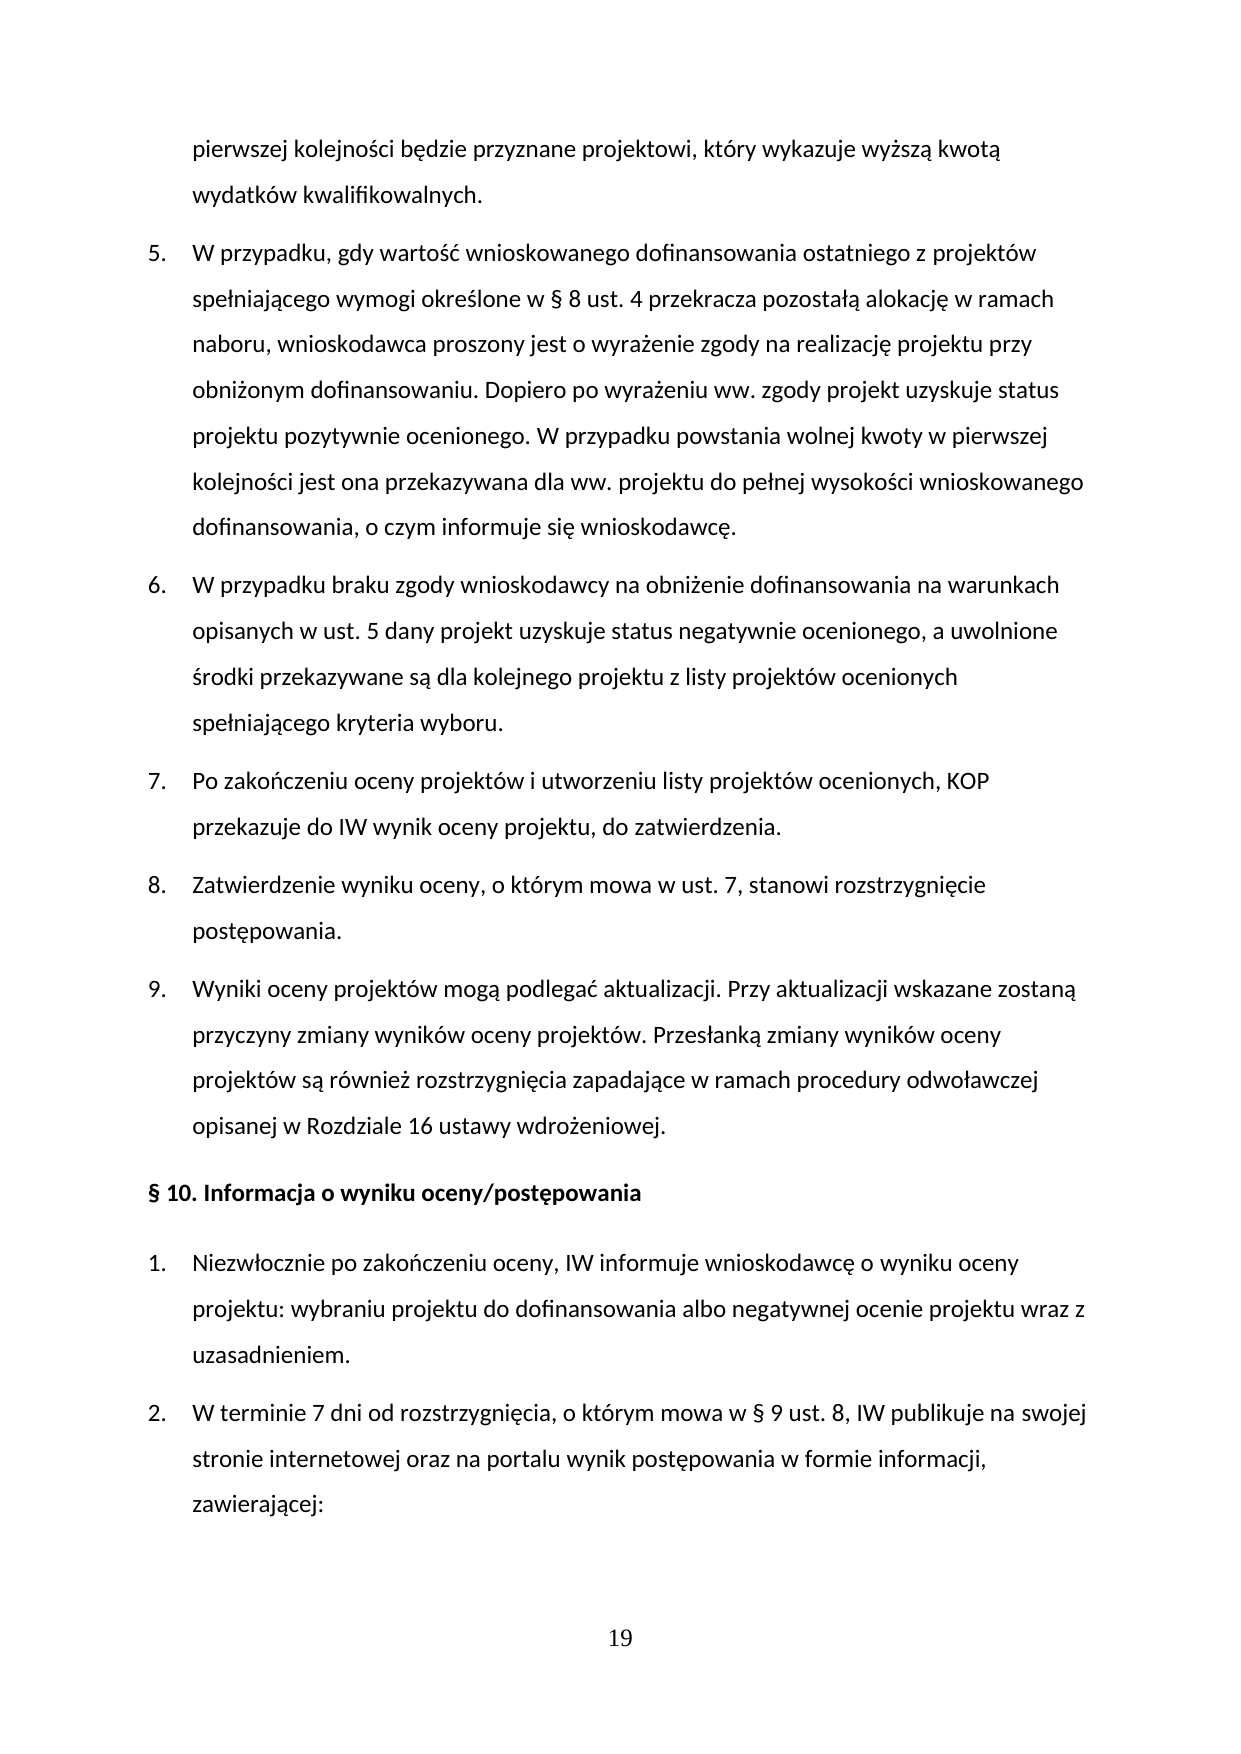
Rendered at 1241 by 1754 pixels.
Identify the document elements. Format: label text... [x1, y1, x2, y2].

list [192, 133, 1092, 209]
list W przypadku, gdy wartość wnioskowanego dofinansowania ostatniego z projektów spełniającego wymogi określone w § 8 ust. 4 przekracza pozostałą alokację w ramach naboru, wnioskodawca proszony jest o wyrażenie zgody na realizację projektu przy obniżonym dofinansowaniu. Dopiero po wyrażeniu ww. zgody projekt uzyskuje status projektu pozytywnie ocenionego. W przypadku powstania wolnej kwoty w pierwszej kolejności jest ona przekazywana dla ww. projektu do pełnej wysokości wnioskowanego dofinansowania, o czym informuje się wnioskodawcę. [148, 237, 1092, 542]
subtitle § 10. Informacja o wyniku oceny/postępowania [148, 1177, 1092, 1207]
list Zatwierdzenie wyniku oceny, o którym mowa w ust. 7, stanowi rozstrzygnięcie postępowania. [148, 869, 1092, 945]
list W terminie 7 dni od rozstrzygnięcia, o którym mowa w § 9 ust. 8, IW publikuje na swojej stronie internetowej oraz na portalu wynik postępowania w formie informacji, zawierającej: [148, 1397, 1092, 1519]
list Po zakończeniu oceny projektów i utworzeniu listy projektów ocenionych, KOP przekazuje do IW wynik oceny projektu, do zatwierdzenia. [148, 765, 1092, 841]
list W przypadku braku zgody wnioskodawcy na obniżenie dofinansowania na warunkach opisanych w ust. 5 dany projekt uzyskuje status negatywnie ocenionego, a uwolnione środki przekazywane są dla kolejnego projektu z listy projektów ocenionych spełniającego kryteria wyboru. [148, 570, 1092, 737]
list Niezwłocznie po zakończeniu oceny, IW informuje wnioskodawcę o wyniku oceny projektu: wybraniu projektu do dofinansowania albo negatywnej ocenie projektu wraz z uzasadnieniem. [148, 1247, 1092, 1369]
list Wyniki oceny projektów mogą podlegać aktualizacji. Przy aktualizacji wskazane zostaną przyczyny zmiany wyników oceny projektów. Przesłanką zmiany wyników oceny projektów są również rozstrzygnięcia zapadające w ramach procedury odwoławczej opisanej w Rozdziale 16 ustawy wdrożeniowej. [148, 973, 1092, 1141]
